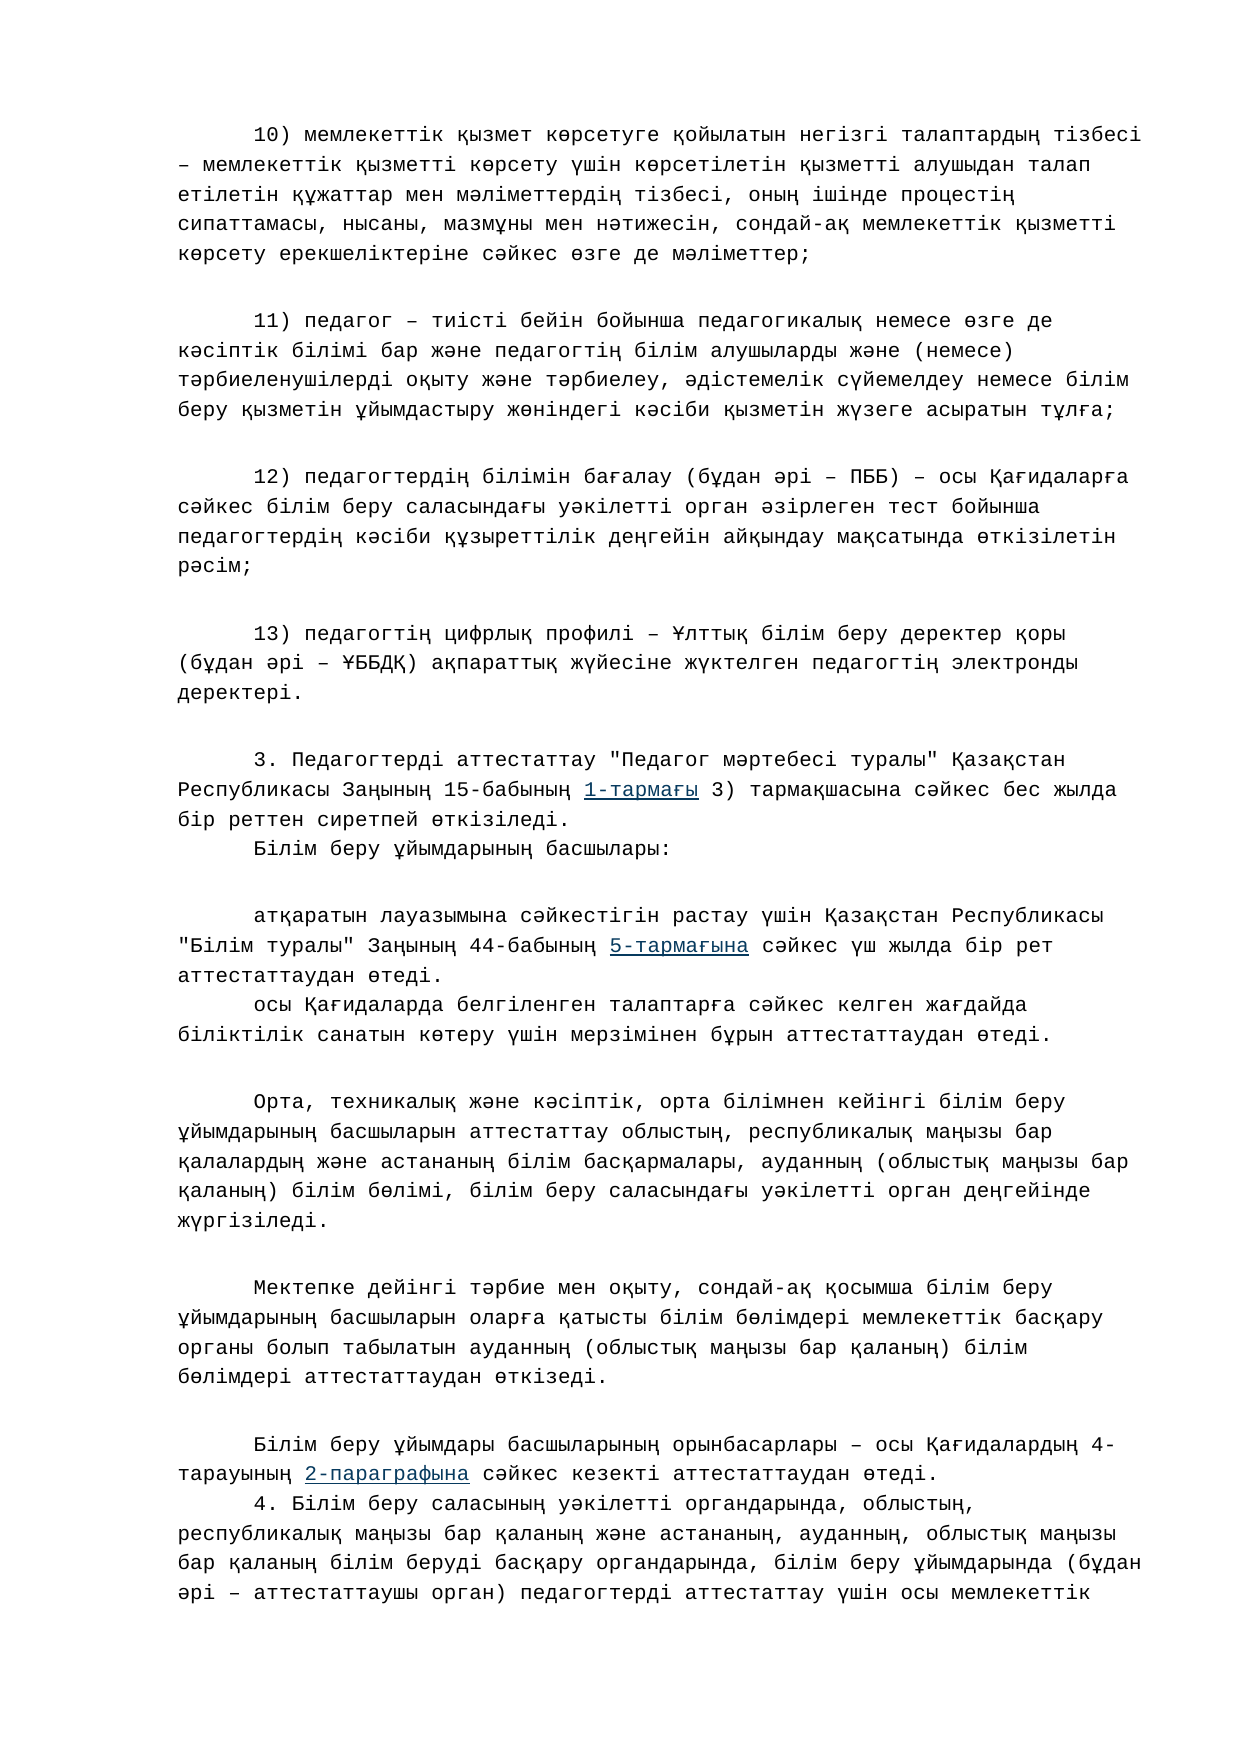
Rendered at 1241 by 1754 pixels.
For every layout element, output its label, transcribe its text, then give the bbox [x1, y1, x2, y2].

text 3. Педагогтерді аттестаттау "Педагог мәртебесі туралы" Қазақстан Республикасы Заңының 15-бабының 1-тармағы 3) тармақшасына сәйкес бес жылда бір реттен сиретпей өткізіледі. [177, 743, 1152, 832]
text 10) мемлекеттік қызмет көрсетуге қойылатын негізгі талаптардың тізбесі – мемлекеттік қызметті көрсету үшін көрсетілетін қызметті алушыдан талап етілетін құжаттар мен мәліметтердің тізбесі, оның ішінде процестің сипаттамасы, нысаны, мазмұны мен нәтижесін, сондай-ақ мемлекеттік қызметті көрсету ерекшеліктеріне сәйкес өзге де мәліметтер; [177, 118, 1152, 267]
text Білім беру ұйымдары басшыларының орынбасарлары – осы Қағидалардың 4-тарауының 2-параграфына сәйкес кезекті аттестаттаудан өтеді. [177, 1427, 1152, 1487]
text 12) педагогтердің білімін бағалау (бұдан әрі – ПББ) – осы Қағидаларға сәйкес білім беру саласындағы уәкілетті орган әзірлеген тест бойынша педагогтердің кәсіби құзыреттілік деңгейін айқындау мақсатында өткізілетін рәсім; [177, 460, 1152, 579]
text Білім беру ұйымдарының басшылары: [177, 832, 1152, 862]
text 13) педагогтің цифрлық профилі – Ұлттық білім беру деректер қоры (бұдан әрі – ҰББДҚ) ақпараттық жүйесіне жүктелген педагогтің электронды деректері. [177, 617, 1152, 706]
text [177, 1487, 1152, 1606]
text 11) педагог – тиісті бейін бойынша педагогикалық немесе өзге де кәсіптік білімі бар және педагогтің білім алушыларды және (немесе) тәрбиеленушілерді оқыту және тәрбиелеу, әдістемелік сүйемелдеу немесе білім беру қызметін ұйымдастыру жөніндегі кәсіби қызметін жүзеге асыратын тұлға; [177, 304, 1152, 423]
text Мектепке дейінгі тәрбие мен оқыту, сондай-ақ қосымша білім беру ұйымдарының басшыларын оларға қатысты білім бөлімдері мемлекеттік басқару органы болып табылатын ауданның (облыстық маңызы бар қаланың) білім бөлімдері аттестаттаудан өткізеді. [177, 1271, 1152, 1390]
text атқаратын лауазымына сәйкестігін растау үшін Қазақстан Республикасы "Білім туралы" Заңының 44-бабының 5-тармағына сәйкес үш жылда бір рет аттестаттаудан өтеді. [177, 899, 1152, 988]
text осы Қағидаларда белгіленген талаптарға сәйкес келген жағдайда біліктілік санатын көтеру үшін мерзімінен бұрын аттестаттаудан өтеді. [177, 988, 1152, 1048]
text Орта, техникалық және кәсіптік, орта білімнен кейінгі білім беру ұйымдарының басшыларын аттестаттау облыстың, республикалық маңызы бар қалалардың және астананың білім басқармалары, ауданның (облыстық маңызы бар қаланың) білім бөлімі, білім беру саласындағы уәкілетті орган деңгейінде жүргізіледі. [177, 1085, 1152, 1234]
